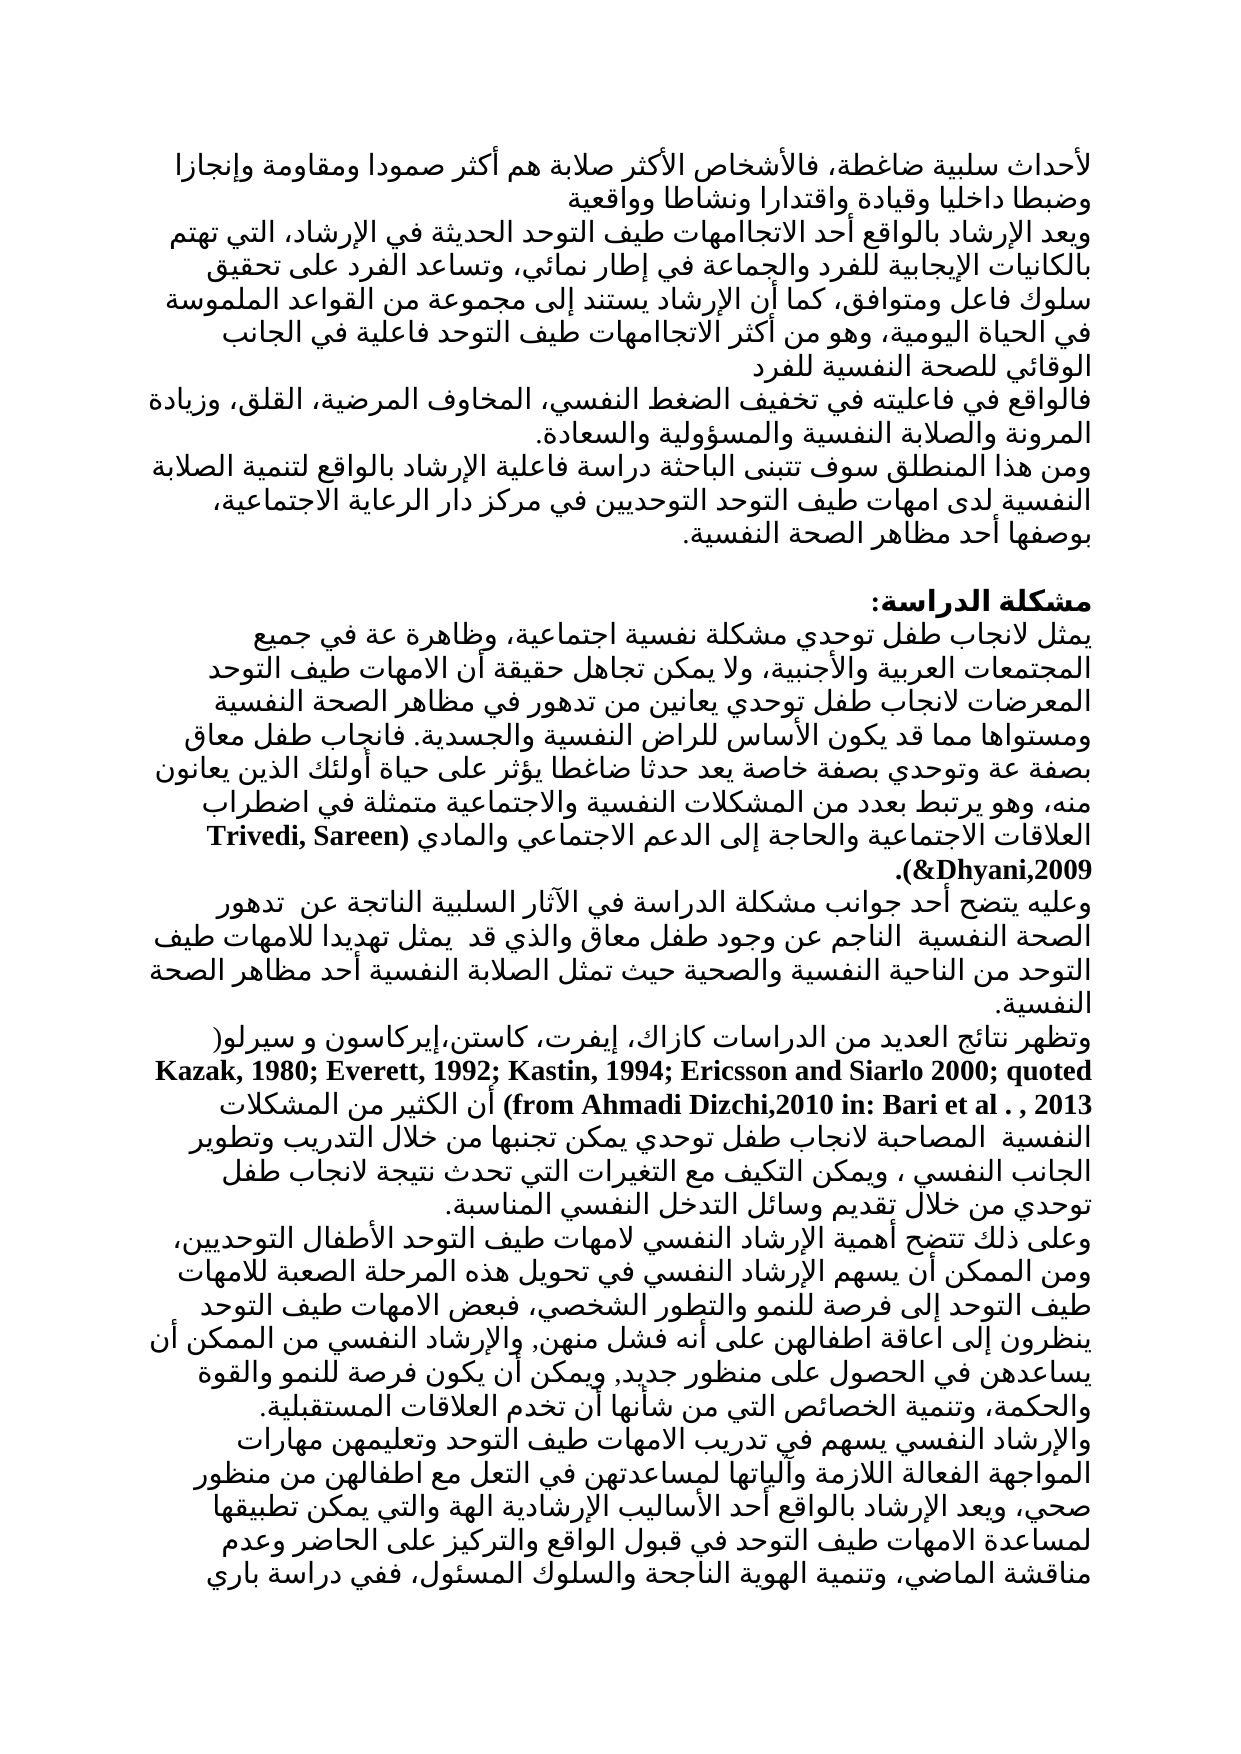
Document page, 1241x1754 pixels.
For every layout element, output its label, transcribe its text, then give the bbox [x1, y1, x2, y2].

text مشكلة الدراسة: [148, 584, 1093, 617]
text وتظهر نتائج العديد من الدراسات كازاك، إيفرت، كاستن،إيركاسون و سيرلو(Kazak, 1980; Everett, 1992; Kastin, 1994; Ericsson and Siarlo 2000; quoted from Ahmadi Dizchi,2010 in: Bari et al . , 2013) أن الكثير من المشكلات النفسية المصاحبة لانجاب طفل توحدي يمكن تجنبها من خلال التدريب وتطوير الجانب النفسي ، ويمكن التكيف مع التغيرات التي تحدث نتيجة لانجاب طفل توحدي من خلال تقديم وسائل التدخل النفسي المناسبة. [148, 1020, 1093, 1221]
text ومن هذا المنطلق سوف تتبنى الباحثة دراسة فاعلية الإرشاد بالواقع لتنمية الصلابة النفسية لدى امهات طيف التوحد التوحديين في مركز دار الرعاية الاجتماعية، بوصفها أحد مظاهر الصحة النفسية. [148, 449, 1093, 550]
text يمثل لانجاب طفل توحدي مشكلة نفسية اجتماعية، وظاهرة عة في جميع المجتمعات العربية والأجنبية، ولا يمكن تجاهل حقيقة أن الامهات طيف التوحد المعرضات لانجاب طفل توحدي يعانين من تدهور في مظاهر الصحة النفسية ومستواها مما قد يكون الأساس للراض النفسية والجسدية. فانجاب طفل معاق بصفة عة وتوحدي بصفة خاصة يعد حدثا ضاغطا يؤثر على حياة أولئك الذين يعانون منه، وهو يرتبط بعدد من المشكلات النفسية والاجتماعية متمثلة في اضطراب العلاقات الاجتماعية والحاجة إلى الدعم الاجتماعي والمادي (Trivedi, Sareen &Dhyani,2009). [148, 617, 1093, 886]
text وعليه يتضح أحد جوانب مشكلة الدراسة في الآثار السلبية الناتجة عن تدهور الصحة النفسية الناجم عن وجود طفل معاق والذي قد يمثل تهديدا للامهات طيف التوحد من الناحية النفسية والصحية حيث تمثل الصلابة النفسية أحد مظاهر الصحة النفسية. [148, 886, 1093, 1020]
text فالواقع في فاعليته في تخفيف الضغط النفسي، المخاوف المرضية، القلق، وزيادة المرونة والصلابة النفسية والمسؤولية والسعادة. [148, 382, 1093, 449]
text وعلى ذلك تتضح أهمية الإرشاد النفسي لامهات طيف التوحد الأطفال التوحديين، ومن الممكن أن يسهم الإرشاد النفسي في تحويل هذه المرحلة الصعبة للامهات طيف التوحد إلى فرصة للنمو والتطور الشخصي، فبعض الامهات طيف التوحد ينظرون إلى اعاقة اطفالهن على أنه فشل منهن, والإرشاد النفسي من الممكن أن يساعدهن في الحصول على منظور جديد, ويمكن أن يكون فرصة للنمو والقوة والحكمة، وتنمية الخصائص التي من شأنها أن تخدم العلاقات المستقبلية. [148, 1221, 1093, 1422]
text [148, 148, 1093, 215]
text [148, 1422, 1093, 1590]
text ويعد الإرشاد بالواقع أحد الاتجاامهات طيف التوحد الحديثة في الإرشاد، التي تهتم بالكانيات الإيجابية للفرد والجماعة في إطار نمائي، وتساعد الفرد على تحقيق سلوك فاعل ومتوافق، كما أن الإرشاد يستند إلى مجموعة من القواعد الملموسة في الحياة اليومية، وهو من أكثر الاتجاامهات طيف التوحد فاعلية في الجانب الوقائي للصحة النفسية للفرد [148, 215, 1093, 382]
